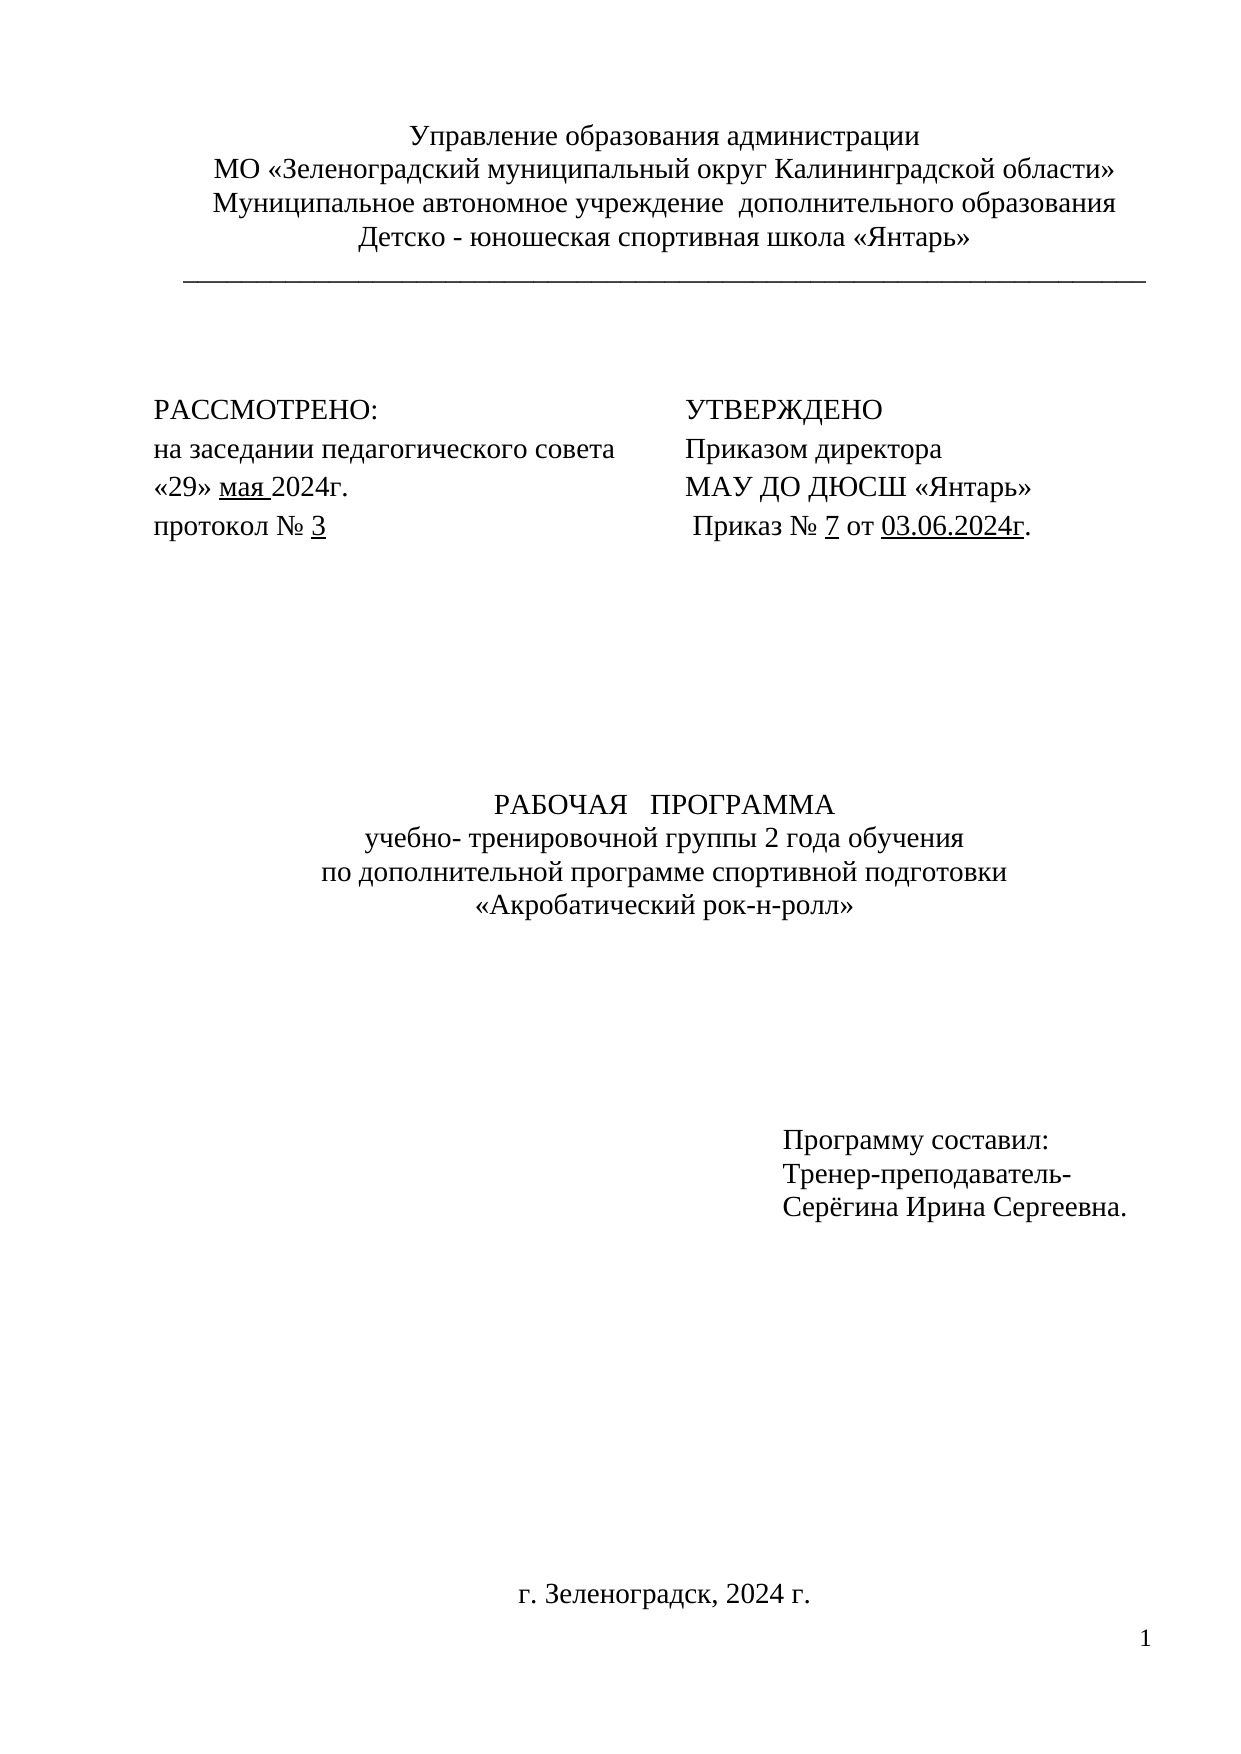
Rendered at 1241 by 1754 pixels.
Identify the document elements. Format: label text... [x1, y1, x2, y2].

table_header РАССМОТРЕНО: на заседании педагогического совета «29» мая 2024г. протокол № 3 [148, 386, 679, 586]
text по дополнительной программе спортивной подготовки [177, 854, 1152, 887]
text Муниципальное автономное учреждение дополнительного образования [177, 185, 1152, 219]
text Тренер-преподаватель- [177, 1156, 1152, 1189]
table_header УТВЕРЖДЕНО Приказом директора МАУ ДО ДЮСШ «Янтарь» Приказ № 7 от 03.06.2024г. [679, 386, 1205, 586]
text Серёгина Ирина Сергеевна. [177, 1189, 1152, 1223]
text __________________________________________________________________ [177, 252, 1152, 286]
text Управление образования администрации [177, 118, 1152, 152]
text Детско - юношеская спортивная школа «Янтарь» [177, 219, 1152, 252]
text «Акробатический рок-н-ролл» [177, 887, 1152, 921]
text г. Зеленоградск, 2024 г. [177, 1576, 1152, 1610]
text Программу составил: [177, 1122, 1152, 1156]
text учебно- тренировочной группы 2 года обучения [177, 820, 1152, 854]
text МО «Зеленоградский муниципальный округ Калининградской области» [177, 152, 1152, 185]
text РАБОЧАЯ ПРОГРАММА [177, 787, 1152, 820]
